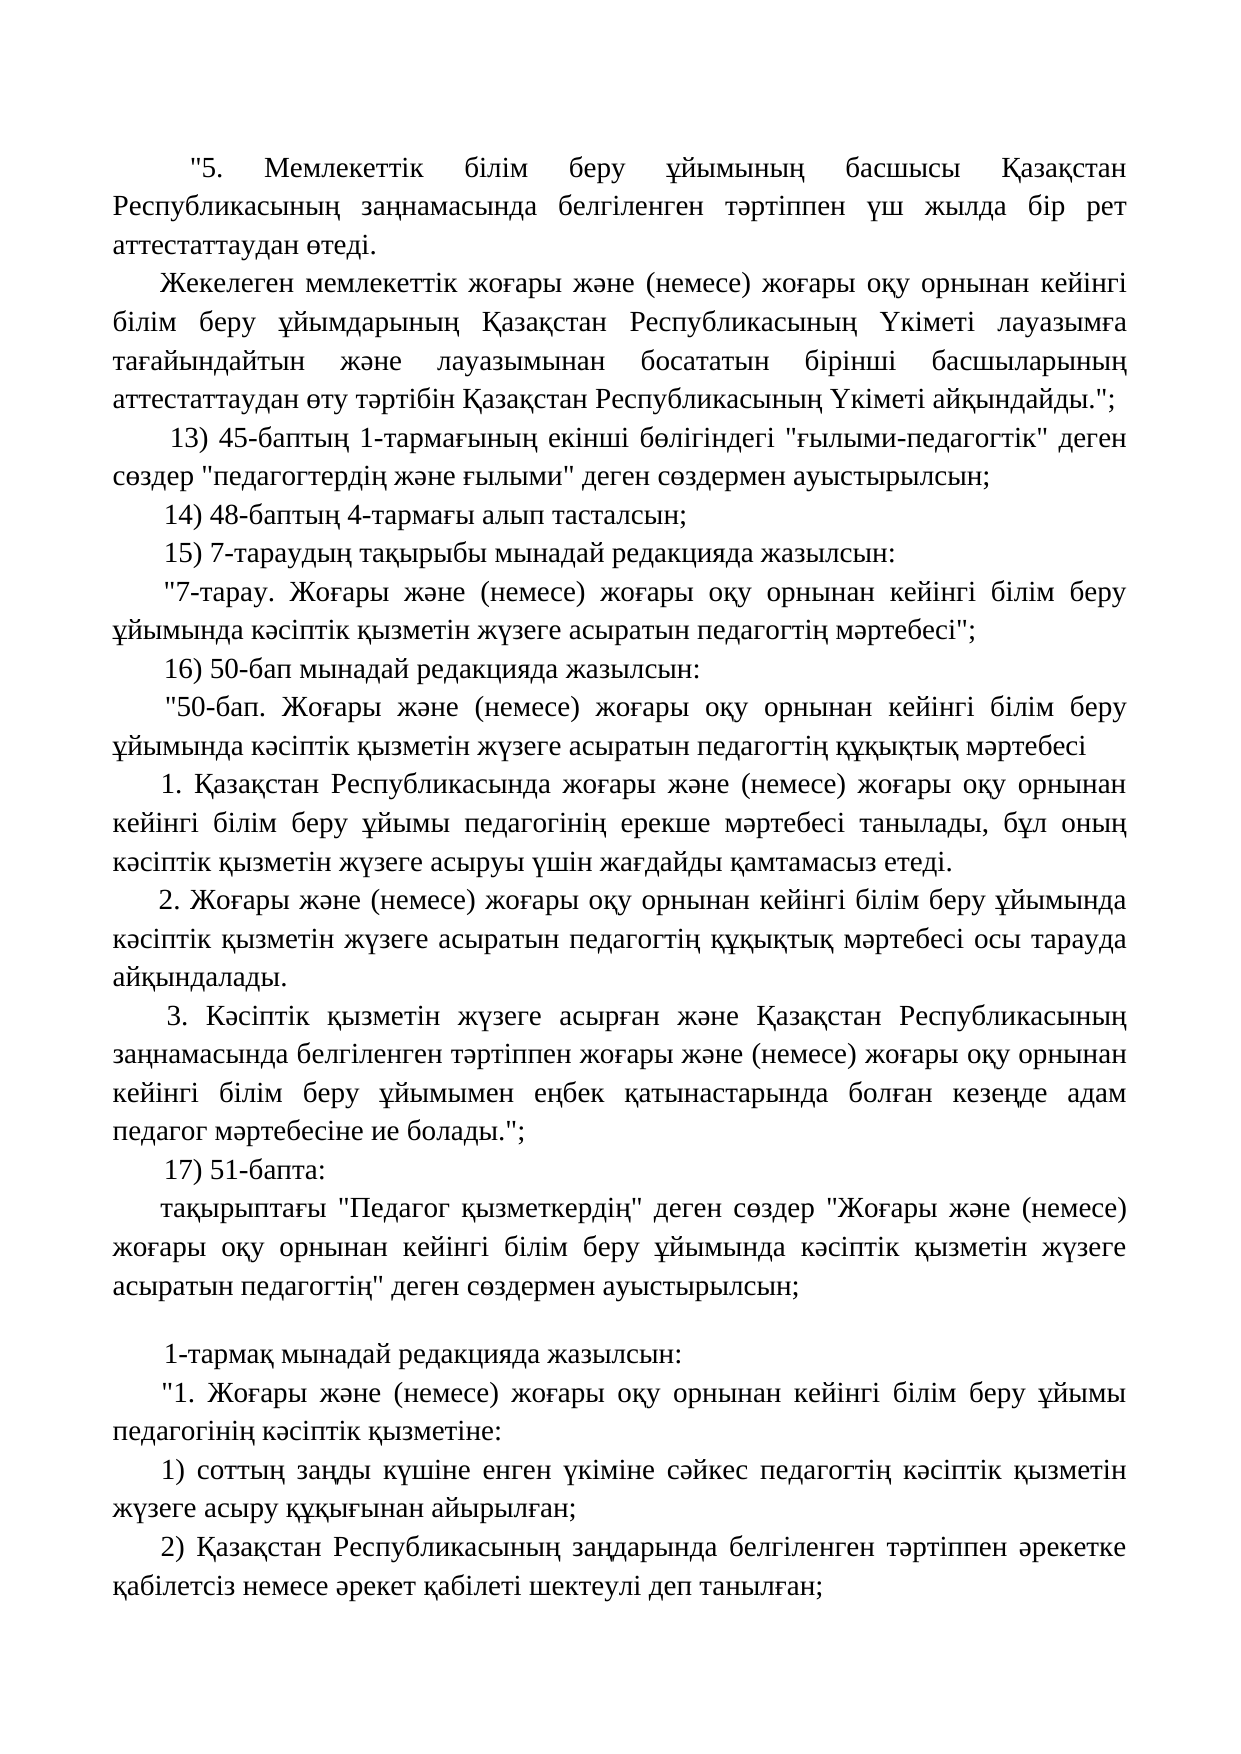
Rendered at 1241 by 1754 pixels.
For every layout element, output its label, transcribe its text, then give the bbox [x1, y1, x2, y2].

text 3. Кәсіптік қызметін жүзеге асырған және Қазақстан Республикасының заңнамасында белгіленген тәртіппен жоғары және (немесе) жоғары оқу орнынан кейінгі білім беру ұйымымен еңбек қатынастарында болған кезеңде адам педагог мәртебесіне ие болады."; [112, 998, 1128, 1147]
text Жекелеген мемлекеттік жоғары және (немесе) жоғары оқу орнынан кейінгі білім беру ұйымдарының Қазақстан Республикасының Үкіметі лауазымға тағайындайтын және лауазымынан босататын бірінші басшыларының аттестаттаудан өту тәртібін Қазақстан Республикасының Үкіметі айқындайды."; [112, 266, 1128, 415]
text "5. Мемлекеттік білім беру ұйымының басшысы Қазақстан Республикасының заңнамасында белгіленген тәртіппен үш жылда бір рет аттестаттаудан өтеді. [112, 150, 1128, 261]
text 17) 51-бапта: [112, 1152, 1128, 1186]
text "7-тарау. Жоғары және (немесе) жоғары оқу орнынан кейінгі білім беру ұйымында кәсіптік қызметін жүзеге асыратын педагогтің мәртебесі"; [112, 574, 1128, 646]
text "50-бап. Жоғары және (немесе) жоғары оқу орнынан кейінгі білім беру ұйымында кәсіптік қызметін жүзеге асыратын педагогтің құқықтық мәртебесі [112, 689, 1128, 762]
text 13) 45-баптың 1-тармағының екінші бөлігіндегі "ғылыми-педагогтік" деген сөздер "педагогтердің және ғылыми" деген сөздермен ауыстырылсын; [112, 420, 1128, 492]
text 15) 7-тараудың тақырыбы мынадай редакцияда жазылсын: [112, 535, 1128, 569]
text 2) Қазақстан Республикасының заңдарында белгіленген тәртіппен әрекетке қабілетсіз немесе әрекет қабілеті шектеулі деп танылған; [112, 1529, 1128, 1601]
text 1. Қазақстан Республикасында жоғары және (немесе) жоғары оқу орнынан кейінгі білім беру ұйымы педагогінің ерекше мәртебесі танылады, бұл оның кәсіптік қызметін жүзеге асыруы үшін жағдайды қамтамасыз етеді. [112, 767, 1128, 877]
text 1) соттың заңды күшіне енген үкіміне сәйкес педагогтің кәсіптік қызметін жүзеге асыру құқығынан айырылған; [112, 1452, 1128, 1524]
text 2. Жоғары және (немесе) жоғары оқу орнынан кейінгі білім беру ұйымында кәсіптік қызметін жүзеге асыратын педагогтің құқықтық мәртебесі осы тарауда айқындалады. [112, 882, 1128, 993]
text 16) 50-бап мынадай редакцияда жазылсын: [112, 651, 1128, 684]
text 14) 48-баптың 4-тармағы алып тасталсын; [112, 497, 1128, 530]
text тақырыптағы "Педагог қызметкердің" деген сөздер "Жоғары және (немесе) жоғары оқу орнынан кейінгі білім беру ұйымында кәсіптік қызметін жүзеге асыратын педагогтің" деген сөздермен ауыстырылсын; [112, 1191, 1128, 1301]
text "1. Жоғары және (немесе) жоғары оқу орнынан кейінгі білім беру ұйымы педагогінің кәсіптік қызметіне: [112, 1375, 1128, 1447]
text 1-тармақ мынадай редакцияда жазылсын: [112, 1336, 1128, 1370]
